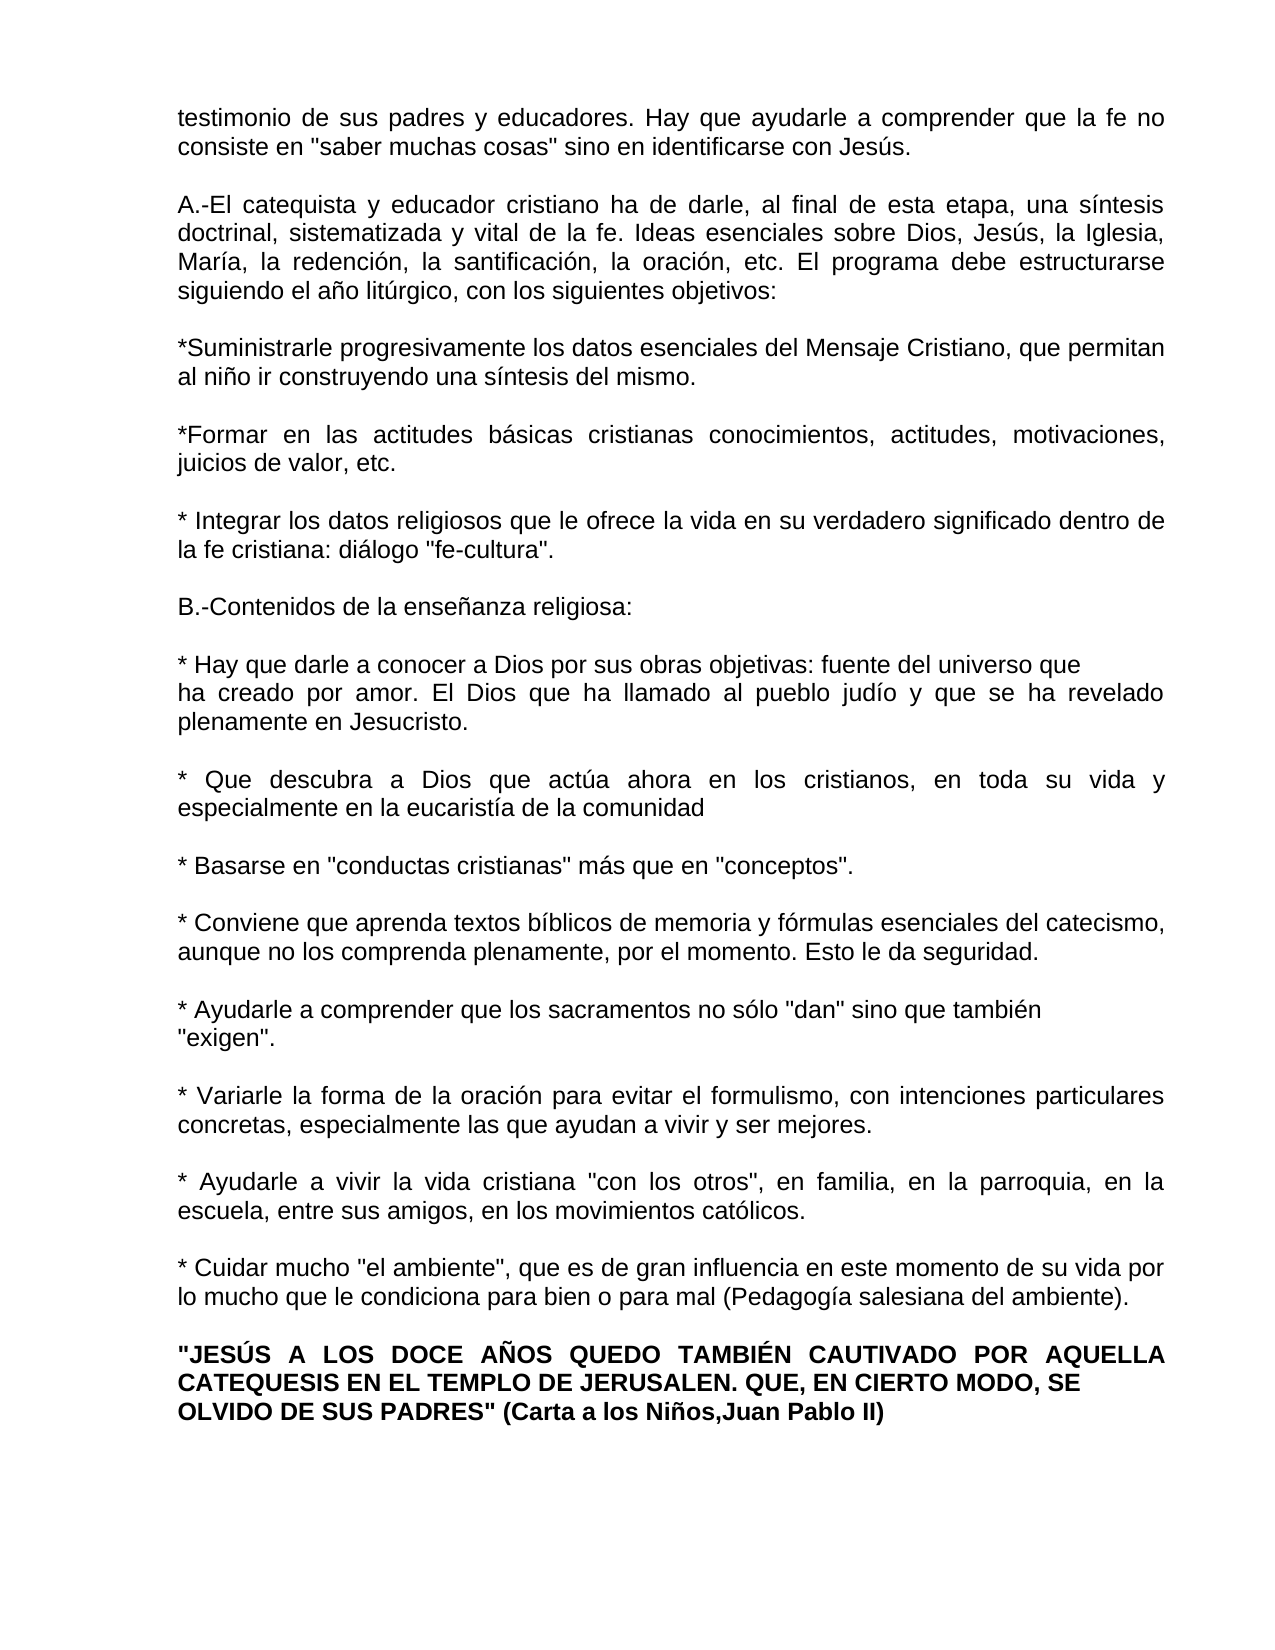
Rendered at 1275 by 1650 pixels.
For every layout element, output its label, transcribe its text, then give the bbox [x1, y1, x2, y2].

text A.-El catequista y educador cristiano ha de darle, al final de esta etapa, una síntesis doctrinal, sistematizada y vital de la fe. Ideas esenciales sobre Dios, Jesús, la Iglesia, María, la redención, la santificación, la oración, etc. El programa debe estructurarse siguiendo el año litúrgico, con los siguientes objetivos: [177, 190, 1167, 305]
text "JESÚS A LOS DOCE AÑOS QUEDO TAMBIÉN CAUTIVADO POR AQUELLA CATEQUESIS EN EL TEMPLO DE JERUSALEN. QUE, EN CIERTO MODO, SE [177, 1340, 1167, 1397]
text B.-Contenidos de la enseñanza religiosa: [177, 592, 1167, 621]
text * Integrar los datos religiosos que le ofrece la vida en su verdadero significado dentro de la fe cristiana: diálogo "fe-cultura". [177, 506, 1167, 563]
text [177, 103, 1167, 161]
text ha creado por amor. El Dios que ha llamado al pueblo judío y que se ha revelado plenamente en Jesucristo. [177, 678, 1167, 736]
text * Conviene que aprenda textos bíblicos de memoria y fórmulas esenciales del catecismo, aunque no los comprenda plenamente, por el momento. Esto le da seguridad. [177, 908, 1167, 966]
text * Variarle la forma de la oración para evitar el formulismo, con intenciones particulares concretas, especialmente las que ayudan a vivir y ser mejores. [177, 1081, 1167, 1138]
text OLVIDO DE SUS PADRES" (Carta a los Niños,Juan Pablo II) [177, 1397, 1167, 1426]
text * Que descubra a Dios que actúa ahora en los cristianos, en toda su vida y especialmente en la eucaristía de la comunidad [177, 765, 1167, 822]
text * Ayudarle a comprender que los sacramentos no sólo "dan" sino que también [177, 995, 1167, 1023]
text * Hay que darle a conocer a Dios por sus obras objetivas: fuente del universo que [177, 650, 1167, 678]
text *Formar en las actitudes básicas cristianas conocimientos, actitudes, motivaciones, juicios de valor, etc. [177, 420, 1167, 477]
text *Suministrarle progresivamente los datos esenciales del Mensaje Cristiano, que permitan al niño ir construyendo una síntesis del mismo. [177, 333, 1167, 391]
text * Cuidar mucho "el ambiente", que es de gran influencia en este momento de su vida por lo mucho que le condiciona para bien o para mal (Pedagogía salesiana del ambiente). [177, 1253, 1167, 1311]
text * Basarse en "conductas cristianas" más que en "conceptos". [177, 851, 1167, 880]
text * Ayudarle a vivir la vida cristiana "con los otros", en familia, en la parroquia, en la escuela, entre sus amigos, en los movimientos católicos. [177, 1167, 1167, 1225]
text "exigen". [177, 1023, 1167, 1052]
